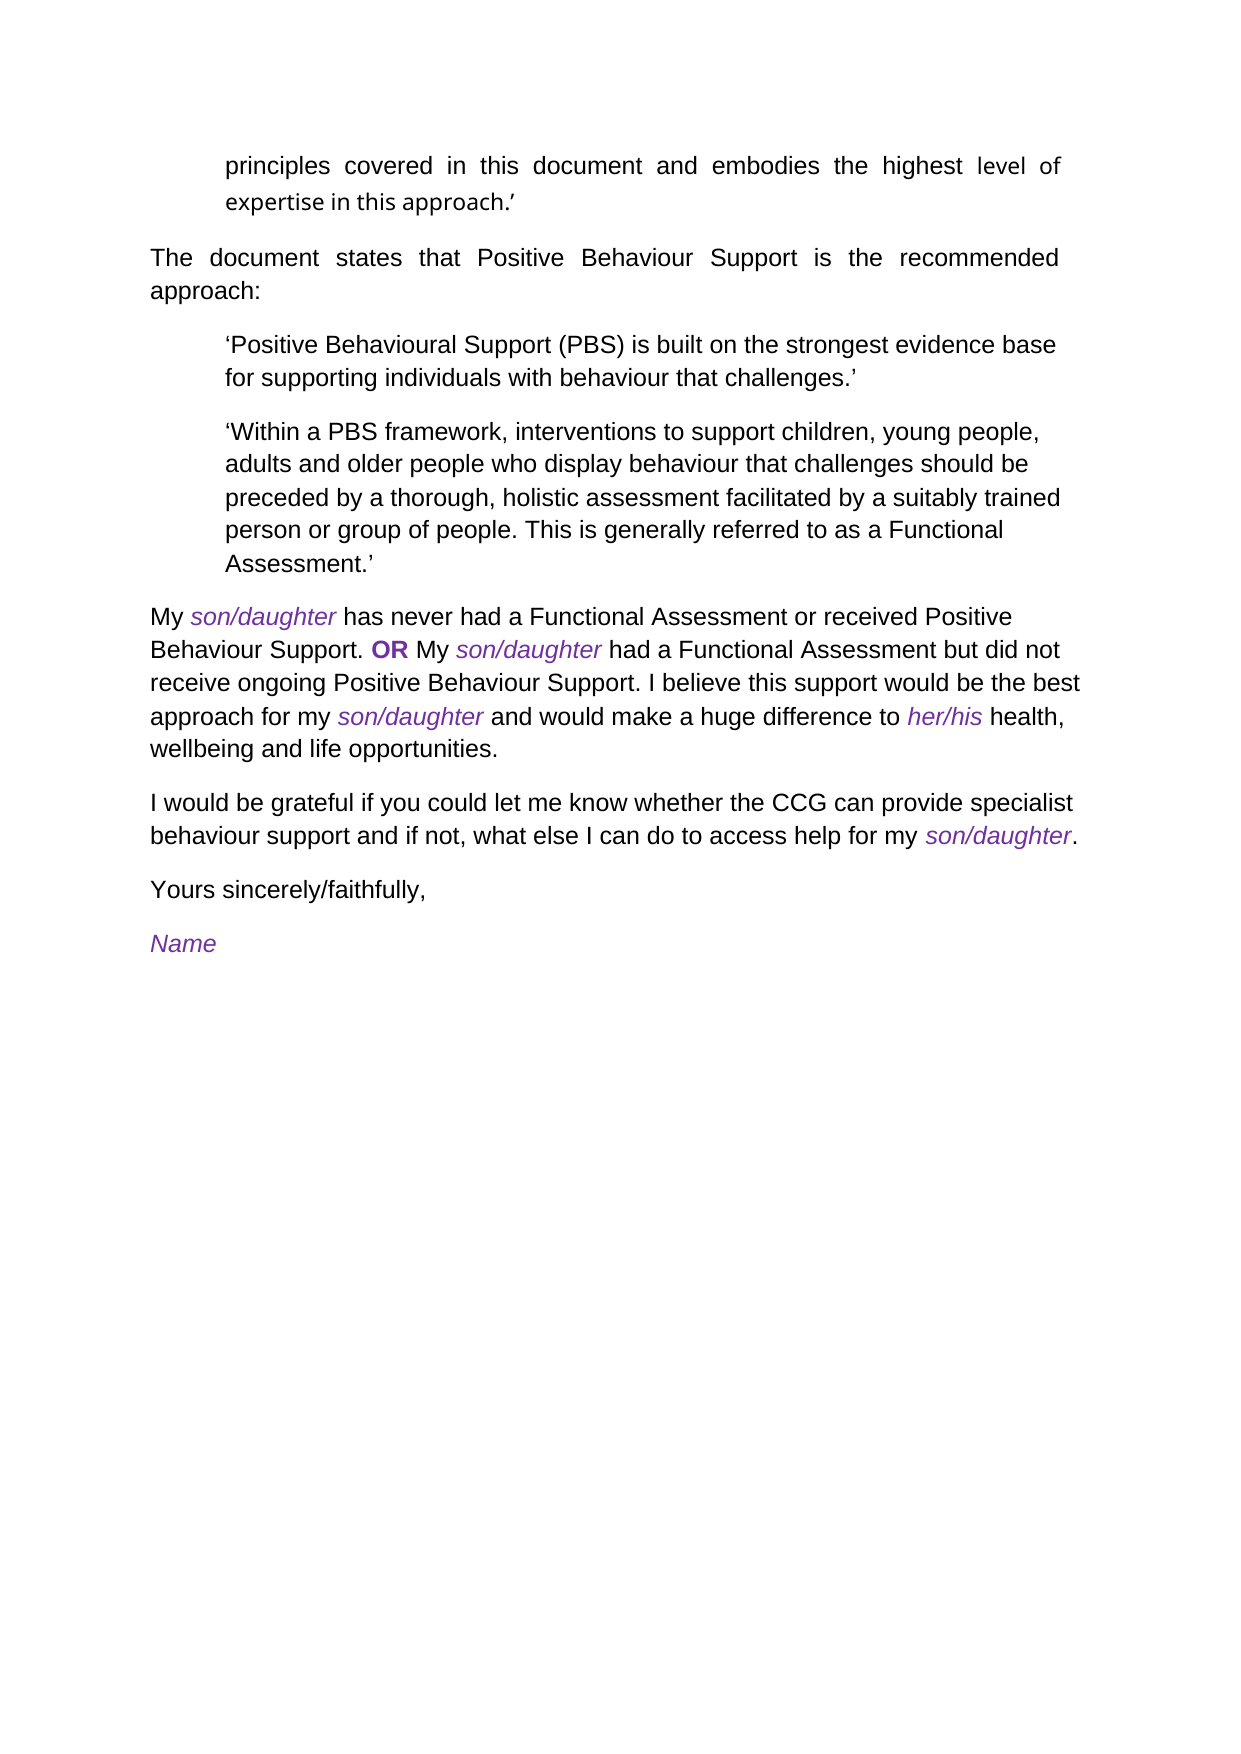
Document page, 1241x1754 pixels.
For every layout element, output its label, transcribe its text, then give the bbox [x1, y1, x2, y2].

text ‘Within a PBS framework, interventions to support children, young people, adults and older people who display behaviour that challenges should be preceded by a thorough, holistic assessment facilitated by a suitably trained person or group of people. This is generally referred to as a Functional Assessment.’ [225, 416, 1090, 577]
text Yours sincerely/faithfully, [150, 875, 1090, 904]
text My son/daughter has never had a Functional Assessment or received Positive Behaviour Support. OR My son/daughter had a Functional Assessment but did not receive ongoing Positive Behaviour Support. I believe this support would be the best approach for my son/daughter and would make a huge difference to her/his health, wellbeing and life opportunities. [150, 602, 1090, 763]
text I would be grateful if you could let me know whether the CCG can provide specialist behaviour support and if not, what else I can do to access help for my son/daughter. [150, 788, 1090, 850]
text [225, 150, 1061, 217]
text The document states that Positive Behaviour Support is the recommended approach: [150, 243, 1061, 304]
text ‘Positive Behavioural Support (PBS) is built on the strongest evidence base for supporting individuals with behaviour that challenges.’ [225, 329, 1090, 391]
text Name [150, 929, 1090, 958]
